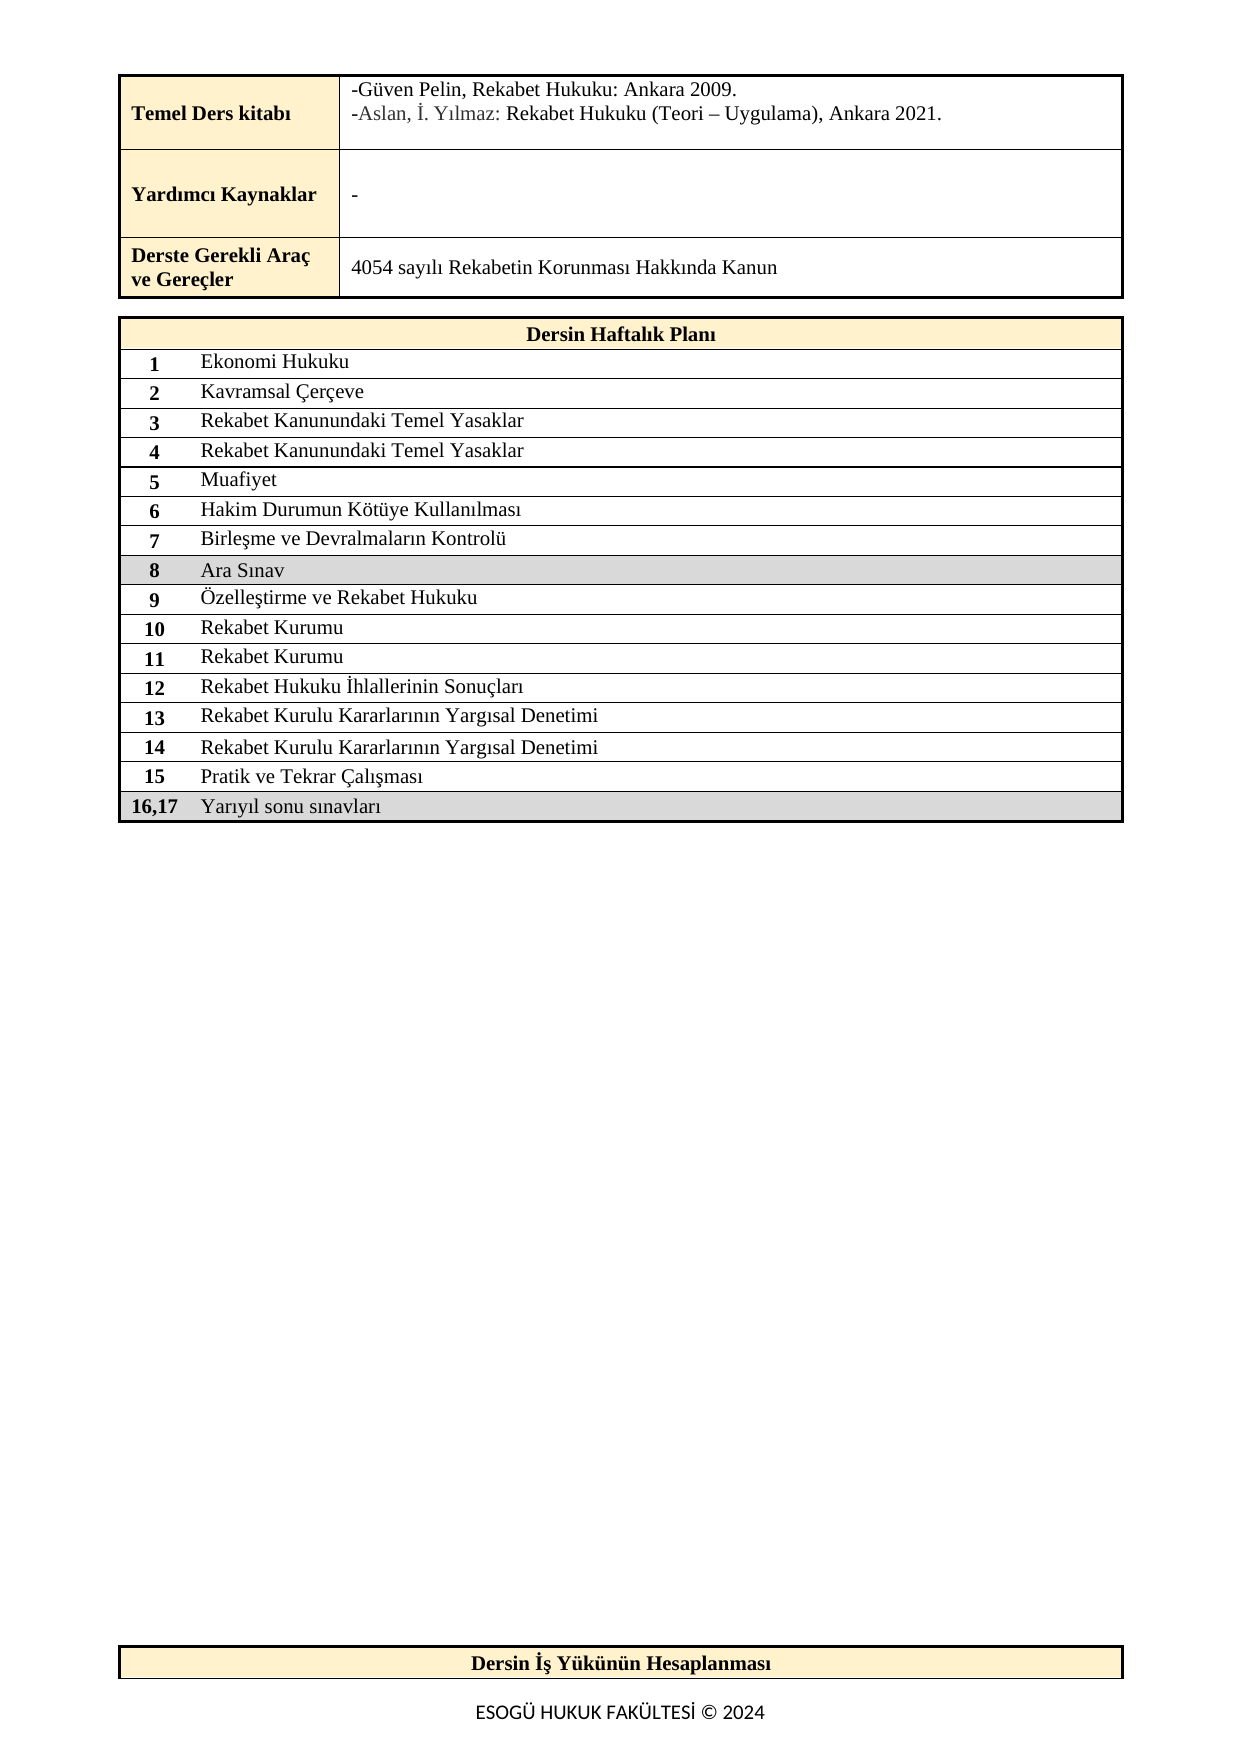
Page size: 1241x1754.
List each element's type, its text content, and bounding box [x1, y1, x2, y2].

table_cell 3 [121, 409, 189, 437]
table_header Temel Ders kitabı [121, 77, 339, 149]
table_cell Muafiyet [189, 468, 1121, 496]
table_cell 8 [121, 556, 189, 584]
table_cell Yarıyıl sonu sınavları [189, 792, 1121, 820]
table_header -Güven Pelin, Rekabet Hukuku: Ankara 2009. -Aslan, İ. Yılmaz: Rekabet Hukuku (Teori – Uygulama), Ankara 2021. [340, 77, 1121, 149]
table_header Dersin Haftalık Planı [121, 319, 1121, 348]
table_cell Rekabet Kanunundaki Temel Yasaklar [189, 409, 1121, 437]
table_cell 4054 sayılı Rekabetin Korunması Hakkında Kanun [340, 238, 1121, 296]
table_cell 1 [121, 350, 189, 378]
table_cell 5 [121, 468, 189, 496]
table_cell 6 [121, 497, 189, 525]
table_cell Rekabet Kurumu [189, 644, 1121, 673]
table_cell Rekabet Kanunundaki Temel Yasaklar [189, 438, 1121, 466]
table_cell - [340, 150, 1121, 237]
table_cell 15 [121, 762, 189, 791]
table_cell Birleşme ve Devralmaların Kontrolü [189, 526, 1121, 555]
table_cell 10 [121, 615, 189, 643]
table_cell Hakim Durumun Kötüye Kullanılması [189, 497, 1121, 525]
table_cell Kavramsal Çerçeve [189, 379, 1121, 407]
table_cell 13 [121, 703, 189, 732]
table_cell Yardımcı Kaynaklar [121, 150, 339, 237]
table_cell 12 [121, 674, 189, 702]
table_cell Rekabet Kurulu Kararlarının Yargısal Denetimi [189, 733, 1121, 761]
table_cell Rekabet Kurulu Kararlarının Yargısal Denetimi [189, 703, 1121, 732]
table_cell 2 [121, 379, 189, 407]
table_cell Rekabet Kurumu [189, 615, 1121, 643]
table_cell Ara Sınav [189, 556, 1121, 584]
table_cell 4 [121, 438, 189, 466]
table_cell Özelleştirme ve Rekabet Hukuku [189, 585, 1121, 614]
table_cell 7 [121, 526, 189, 555]
table_cell 16,17 [121, 792, 189, 820]
table_cell Ekonomi Hukuku [189, 350, 1121, 378]
table_cell Derste Gerekli Araç ve Gereçler [121, 238, 339, 296]
table_cell 11 [121, 644, 189, 673]
table_header Dersin İş Yükünün Hesaplanması [121, 1648, 1121, 1677]
table_cell Rekabet Hukuku İhlallerinin Sonuçları [189, 674, 1121, 702]
table_cell 9 [121, 585, 189, 614]
table_cell 14 [121, 733, 189, 761]
table_cell Pratik ve Tekrar Çalışması [189, 762, 1121, 791]
